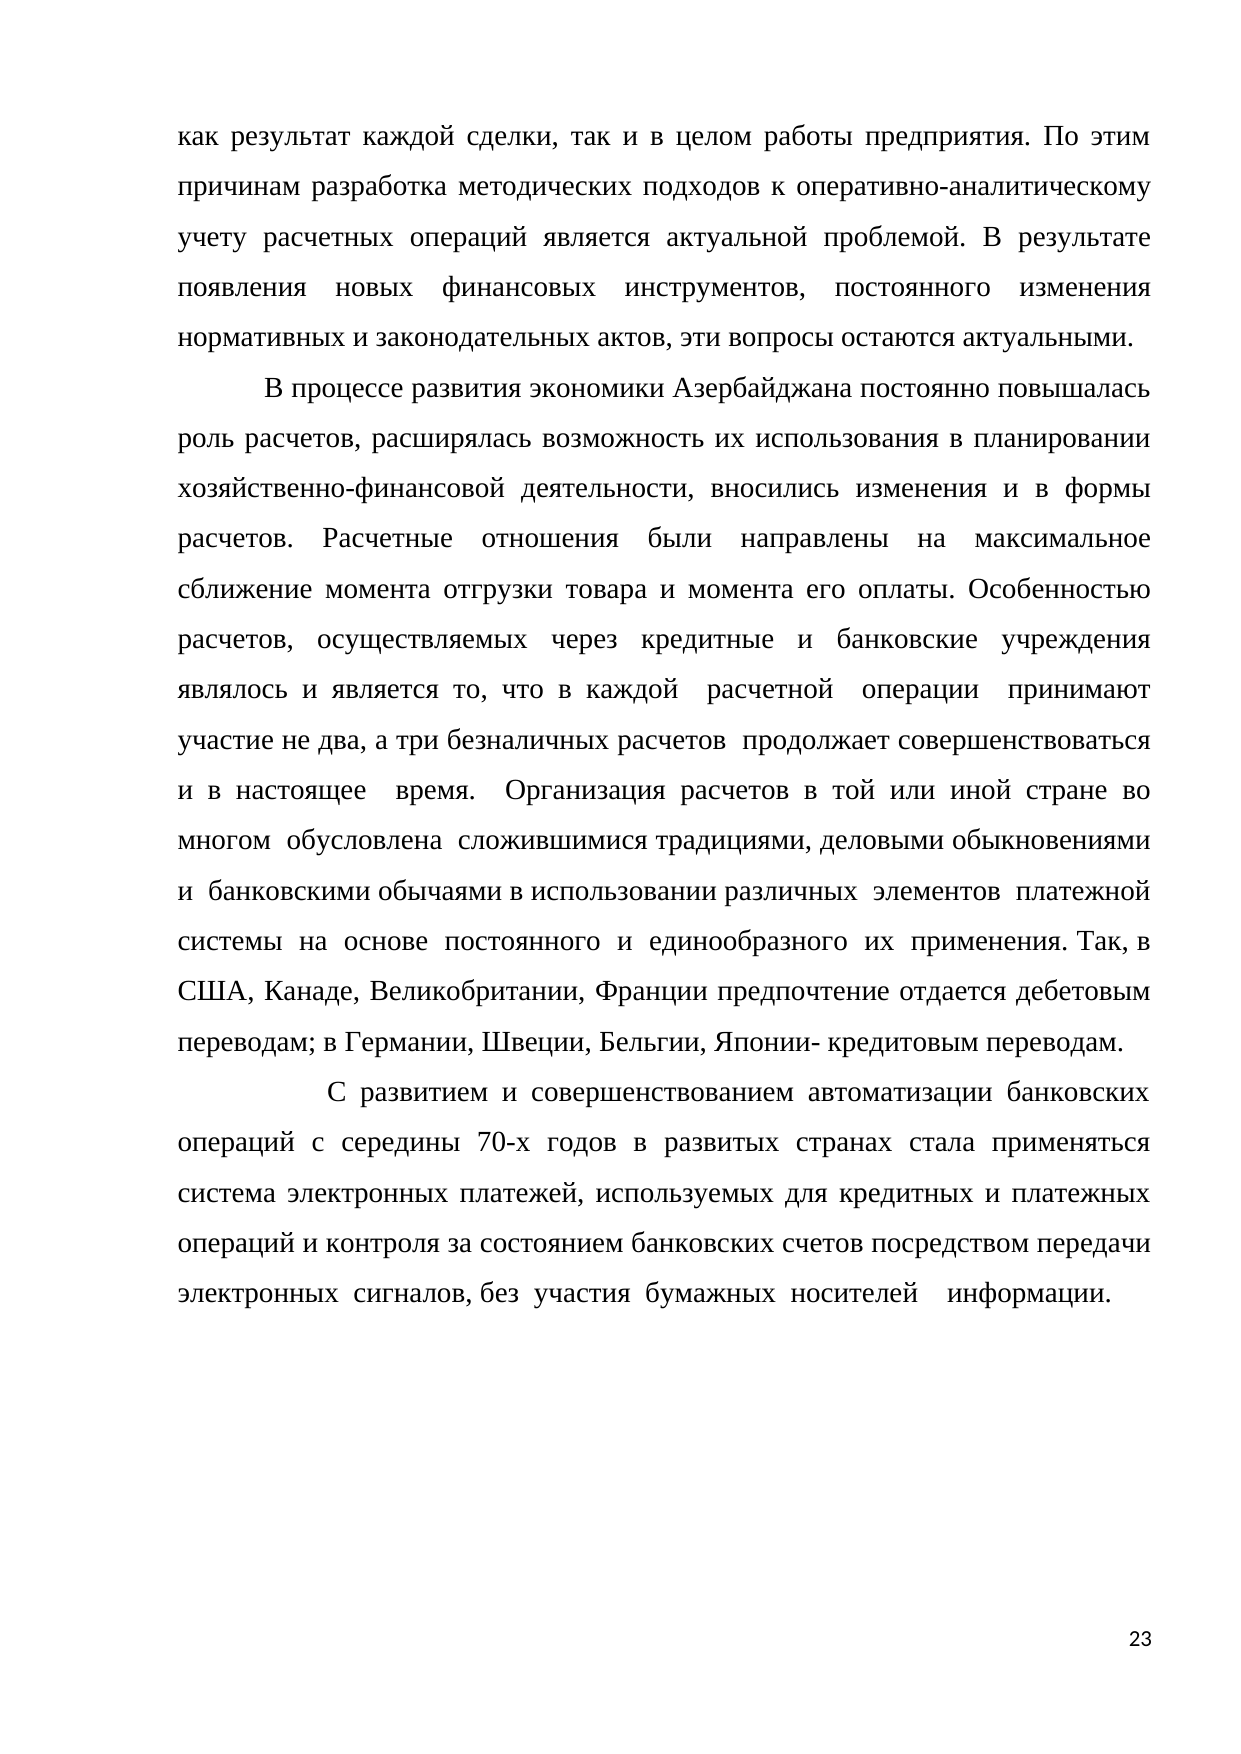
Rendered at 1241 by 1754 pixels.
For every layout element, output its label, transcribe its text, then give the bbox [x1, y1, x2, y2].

text В процессе развития экономики Азербайджана постоянно повышалась роль расчетов, расширялась возможность их использования в планировании хозяйственно-финансовой деятельности, вносились изменения и в формы расчетов. Расчетные отношения были направлены на максимальное сближение момента отгрузки товара и момента его оплаты. Особенностью расчетов, осуществляемых через кредитные и банковские учреждения являлось и является то, что в каждой расчетной операции принимают участие не два, а три безналичных расчетов продолжает совершенствоваться и в настоящее время. Организация расчетов в той или иной стране во многом обусловлена сложившимися традициями, деловыми обыкновениями и банковскими обычаями в использовании различных элементов платежной системы на основе постоянного и единообразного их применения. Так, в США, Канаде, Великобритании, Франции предпочтение отдается дебетовым переводам; в Германии, Швеции, Бельгии, Японии- кредитовым переводам. [177, 370, 1152, 1057]
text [177, 118, 1152, 353]
text С развитием и совершенствованием автоматизации банковских операций с середины 70-х годов в развитых странах стала применяться система электронных платежей, используемых для кредитных и платежных операций и контроля за состоянием банковских счетов посредством передачи электронных сигналов, без участия бумажных носителей информации. [177, 1074, 1152, 1309]
